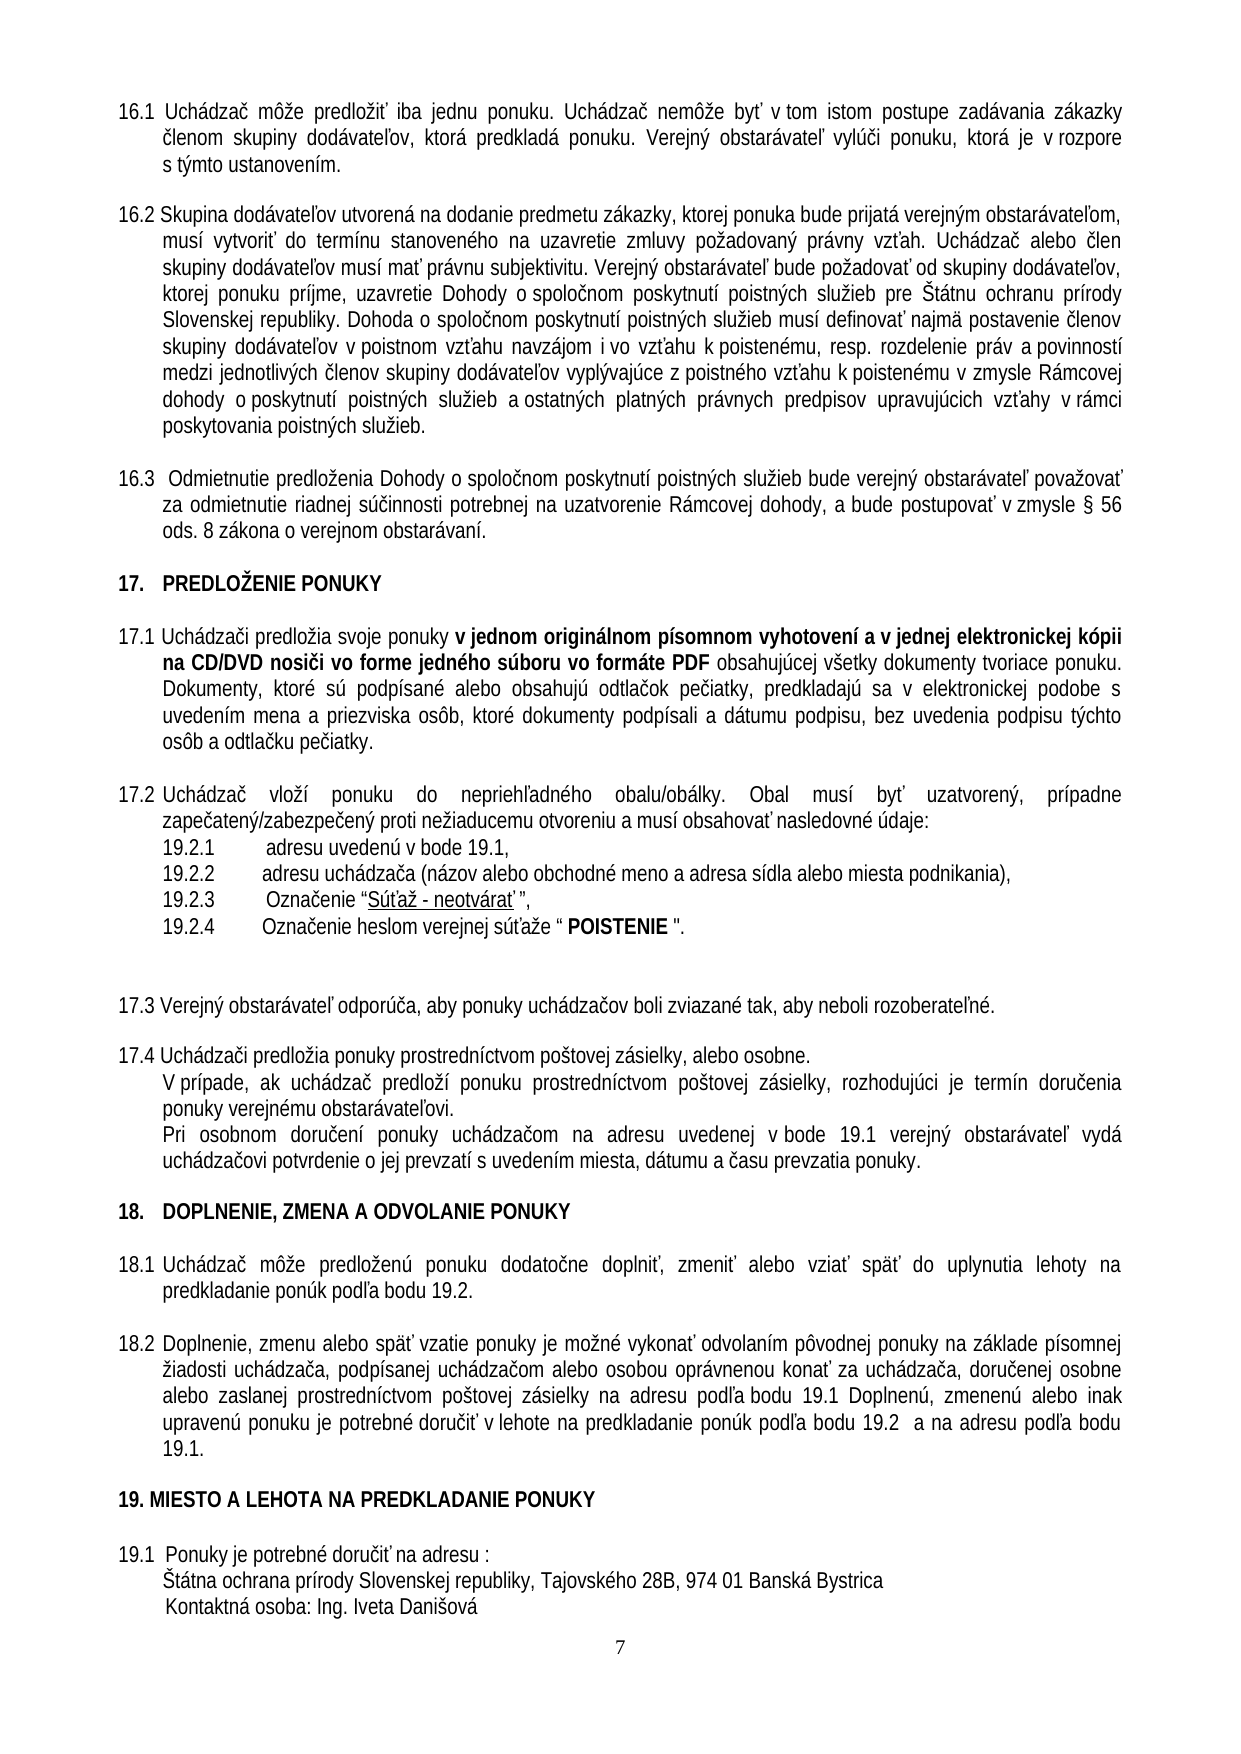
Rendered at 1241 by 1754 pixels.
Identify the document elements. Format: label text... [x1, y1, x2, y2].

text Štátna ochrana prírody Slovenskej republiky, Tajovského 28B, 974 01 Banská Bystrica [118, 1567, 1122, 1593]
text 19.2.1 adresu uvedenú v bode 19.1, [29, 833, 1122, 860]
text 17.3 Verejný obstarávateľ odporúča, aby ponuky uchádzačov boli zviazané tak, aby neboli rozoberateľné. [118, 992, 1122, 1018]
text 16.2 Skupina dodávateľov utvorená na dodanie predmetu zákazky, ktorej ponuka bude prijatá verejným obstarávateľom, musí vytvoriť do termínu stanoveného na uzavretie zmluvy požadovaný právny vzťah. Uchádzač alebo člen skupiny dodávateľov musí mať právnu subjektivitu. Verejný obstarávateľ bude požadovať od skupiny dodávateľov, ktorej ponuku príjme, uzavretie Dohody o spoločnom poskytnutí poistných služieb pre Štátnu ochranu prírody Slovenskej republiky. Dohoda o spoločnom poskytnutí poistných služieb musí definovať najmä postavenie členov skupiny dodávateľov v poistnom vzťahu navzájom i vo vzťahu k poistenému, resp. rozdelenie práv a povinností medzi jednotlivých členov skupiny dodávateľov vyplývajúce z poistného vzťahu k poistenému v zmysle Rámcovej dohody o poskytnutí poistných služieb a ostatných platných právnych predpisov upravujúcich vzťahy v rámci poskytovania poistných služieb. [118, 201, 1122, 438]
text 18.2 Doplnenie, zmenu alebo späť vzatie ponuky je možné vykonať odvolaním pôvodnej ponuky na základe písomnej žiadosti uchádzača, podpísanej uchádzačom alebo osobou oprávnenou konať za uchádzača, doručenej osobne alebo zaslanej prostredníctvom poštovej zásielky na adresu podľa bodu 19.1 Doplnenú, zmenenú alebo inak upravenú ponuku je potrebné doručiť v lehote na predkladanie ponúk podľa bodu 19.2 a na adresu podľa bodu 19.1. [118, 1330, 1122, 1461]
text 18.1 Uchádzač môže predloženú ponuku dodatočne doplniť, zmeniť alebo vziať späť do uplynutia lehoty na predkladanie ponúk podľa bodu 19.2. [118, 1251, 1122, 1303]
text 19.2.4 Označenie heslom verejnej súťaže “ POISTENIE ". [29, 913, 1122, 939]
text 19. MIESTO A LEHOTA NA PREDKLADANIE PONUKY [118, 1486, 1122, 1512]
text Kontaktná osoba: Ing. Iveta Danišová [118, 1593, 1122, 1620]
text 16.1 Uchádzač môže predložiť iba jednu ponuku. Uchádzač nemôže byť v tom istom postupe zadávania zákazky členom skupiny dodávateľov, ktorá predkladá ponuku. Verejný obstarávateľ vylúči ponuku, ktorá je v rozpore s týmto ustanovením. [118, 98, 1122, 177]
text 17.1 Uchádzači predložia svoje ponuky v jednom originálnom písomnom vyhotovení a v jednej elektronickej kópii na CD/DVD nosiči vo forme jedného súboru vo formáte PDF obsahujúcej všetky dokumenty tvoriace ponuku. Dokumenty, ktoré sú podpísané alebo obsahujú odtlačok pečiatky, predkladajú sa v elektronickej podobe s uvedením mena a priezviska osôb, ktoré dokumenty podpísali a dátumu podpisu, bez uvedenia podpisu týchto osôb a odtlačku pečiatky. [118, 623, 1122, 754]
text V prípade, ak uchádzač predloží ponuku prostredníctvom poštovej zásielky, rozhodujúci je termín doručenia ponuky verejnému obstarávateľovi. [118, 1068, 1122, 1121]
text 17. PREDLOŽENIE PONUKY [118, 570, 1122, 596]
text 19.1 Ponuky je potrebné doručiť na adresu : [118, 1541, 1122, 1567]
text 19.2.2 adresu uchádzača (názov alebo obchodné meno a adresa sídla alebo miesta podnikania), [29, 860, 1122, 886]
text Pri osobnom doručení ponuky uchádzačom na adresu uvedenej v bode 19.1 verejný obstarávateľ vydá uchádzačovi potvrdenie o jej prevzatí s uvedením miesta, dátumu a času prevzatia ponuky. [118, 1121, 1122, 1174]
text 18. DOPLNENIE, ZMENA A ODVOLANIE PONUKY [118, 1198, 1122, 1224]
text 19.2.3 Označenie “Súťaž - neotvárať ”, [29, 886, 1122, 913]
text 16.3 Odmietnutie predloženia Dohody o spoločnom poskytnutí poistných služieb bude verejný obstarávateľ považovať za odmietnutie riadnej súčinnosti potrebnej na uzatvorenie Rámcovej dohody, a bude postupovať v zmysle § 56 ods. 8 zákona o verejnom obstarávaní. [118, 464, 1122, 544]
text 17.4 Uchádzači predložia ponuky prostredníctvom poštovej zásielky, alebo osobne. [118, 1042, 1122, 1068]
text 17.2 Uchádzač vloží ponuku do nepriehľadného obalu/obálky. Obal musí byť uzatvorený, prípadne zapečatený/zabezpečený proti nežiaducemu otvoreniu a musí obsahovať nasledovné údaje: [118, 781, 1122, 833]
